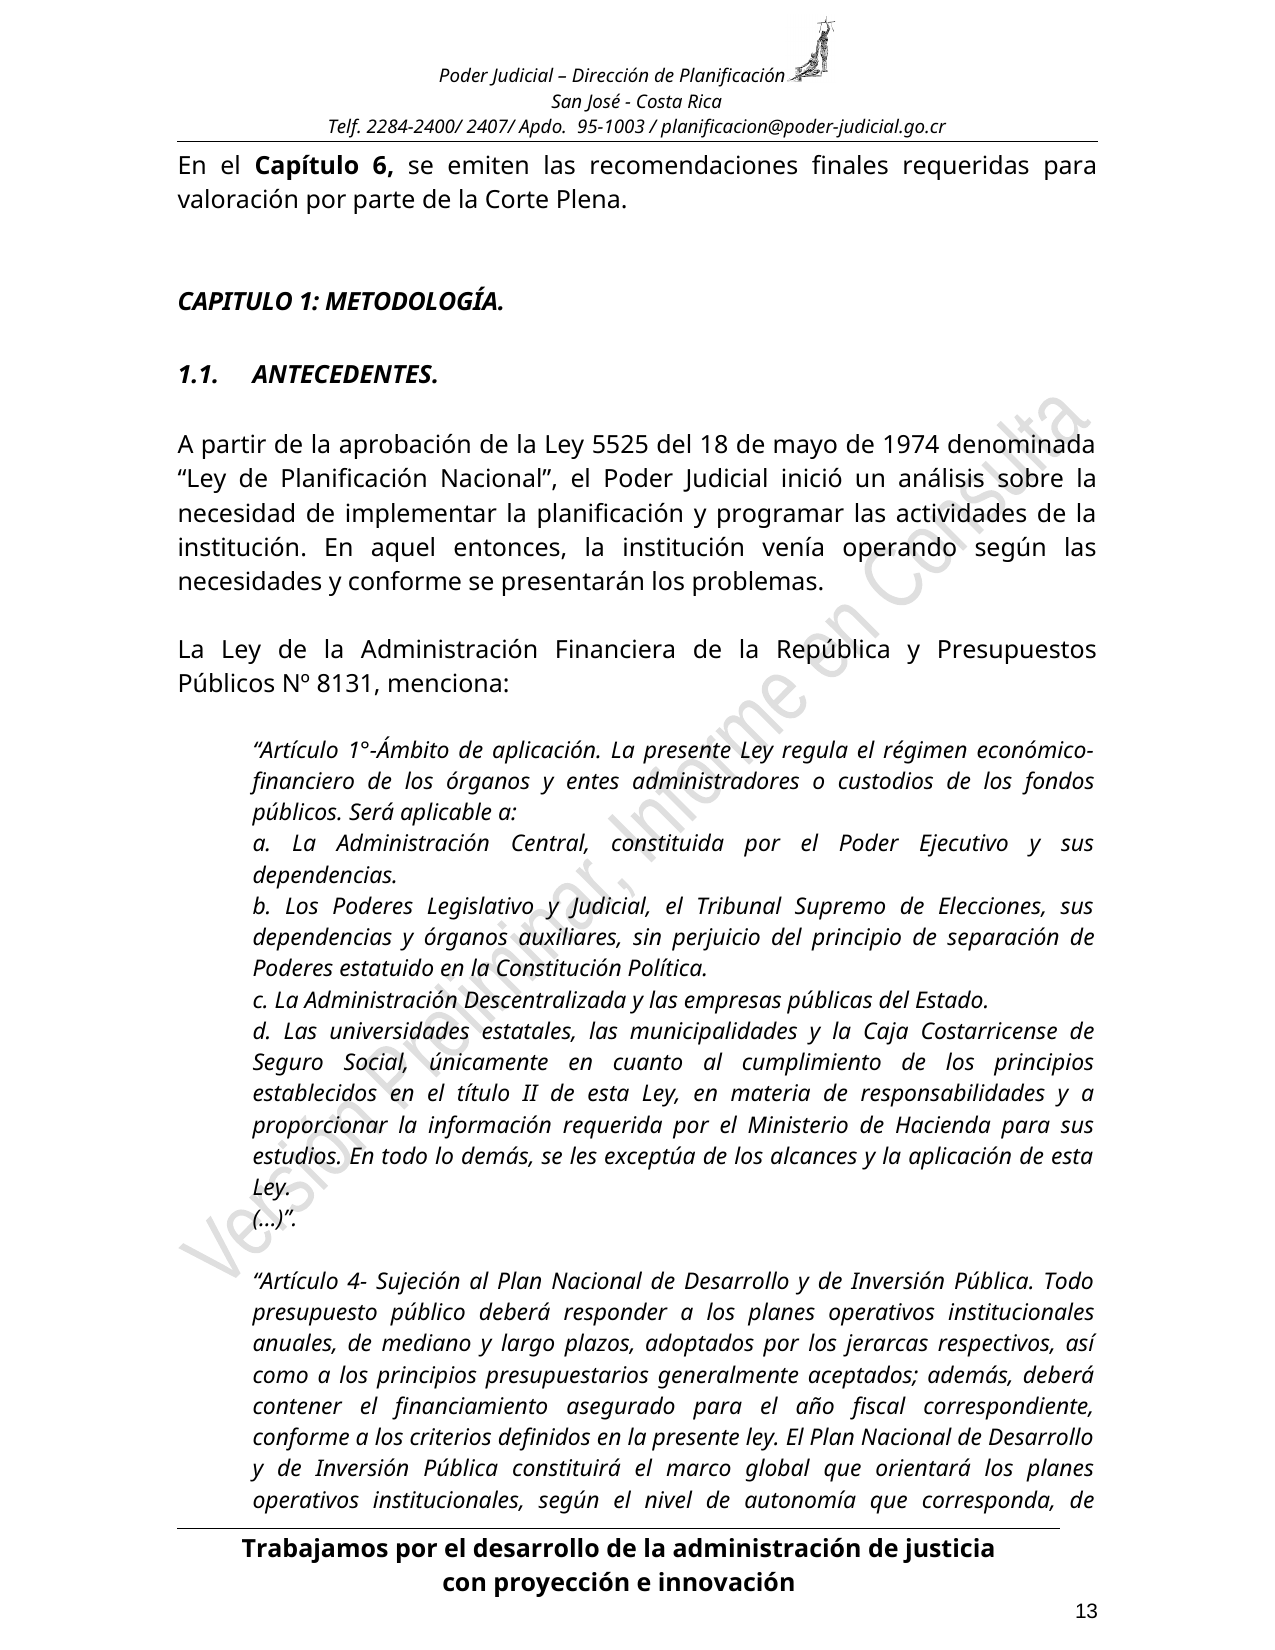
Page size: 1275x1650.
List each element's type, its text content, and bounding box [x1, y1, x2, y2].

picture [785, 14, 837, 83]
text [252, 1265, 1098, 1515]
text “Artículo 1°-Ámbito de aplicación. La presente Ley regula el régimen económico-financiero de los órganos y entes administradores o custodios de los fondos públicos. Será aplicable a: [252, 734, 1098, 827]
text a. La Administración Central, constituida por el Poder Ejecutivo y sus dependencias. [252, 827, 1098, 890]
text b. Los Poderes Legislativo y Judicial, el Tribunal Supremo de Elecciones, sus dependencias y órganos auxiliares, sin perjuicio del principio de separación de Poderes estatuido en la Constitución Política. [252, 890, 1098, 984]
text En el Capítulo 6, se emiten las recomendaciones finales requeridas para valoración por parte de la Corte Plena. [177, 148, 1098, 216]
subtitle CAPITULO 1: METODOLOGÍA. [177, 284, 1098, 318]
text La Ley de la Administración Financiera de la República y Presupuestos Públicos Nº 8131, menciona: [177, 631, 1098, 699]
subtitle ANTECEDENTES. [177, 356, 1098, 390]
text A partir de la aprobación de la Ley 5525 del 18 de mayo de 1974 denominada “Ley de Planificación Nacional”, el Poder Judicial inició un análisis sobre la necesidad de implementar la planificación y programar las actividades de la institución. En aquel entonces, la institución venía operando según las necesidades y conforme se presentarán los problemas. [177, 427, 1098, 597]
text c. La Administración Descentralizada y las empresas públicas del Estado. [252, 984, 1098, 1015]
text d. Las universidades estatales, las municipalidades y la Caja Costarricense de Seguro Social, únicamente en cuanto al cumplimiento de los principios establecidos en el título II de esta Ley, en materia de responsabilidades y a proporcionar la información requerida por el Ministerio de Hacienda para sus estudios. En todo lo demás, se les exceptúa de los alcances y la aplicación de esta Ley. [252, 1015, 1098, 1202]
text (…)”. [252, 1202, 1098, 1234]
